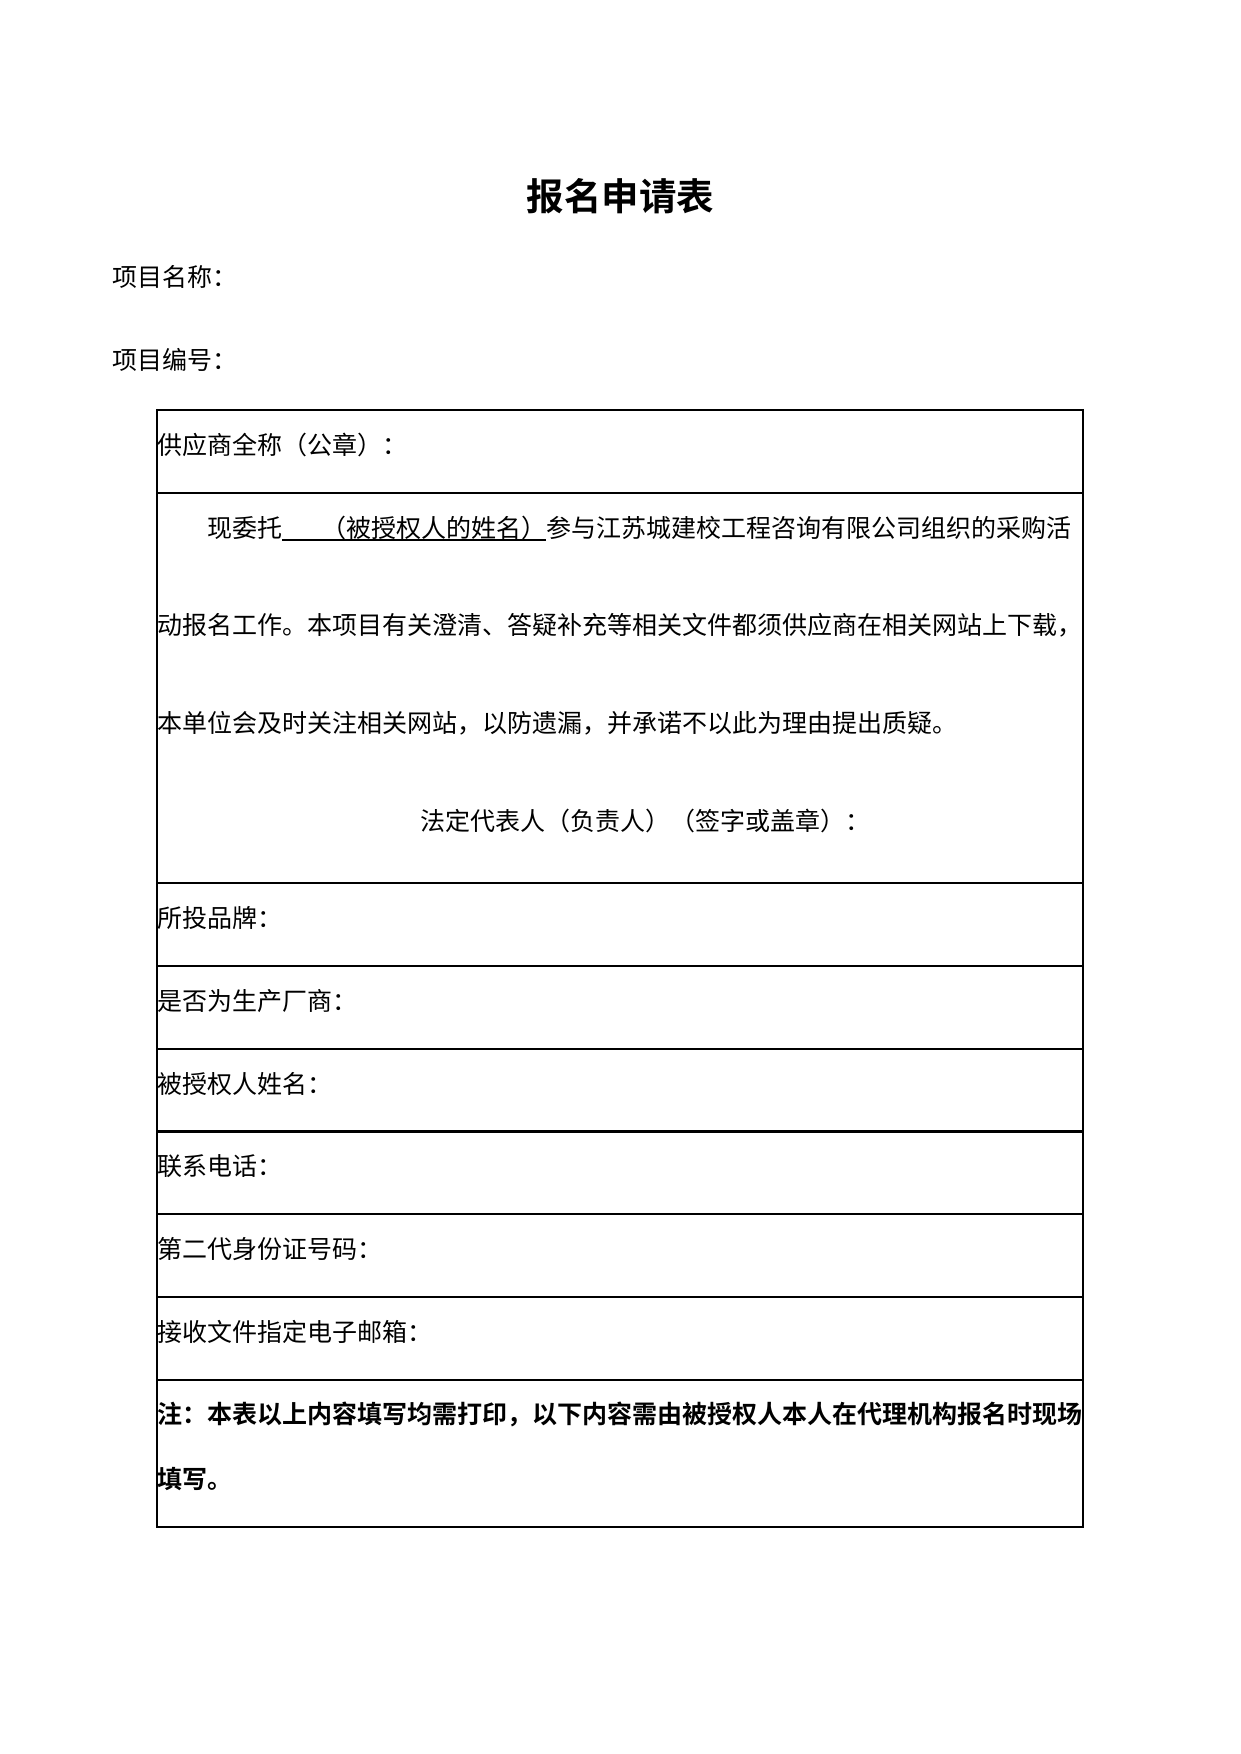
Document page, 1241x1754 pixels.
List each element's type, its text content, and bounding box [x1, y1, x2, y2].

table_cell 注：本表以上内容填写均需打印，以下内容需由被授权人本人在代理机构报名时现场填写。 [158, 1381, 1082, 1526]
table_cell 是否为生产厂商： [158, 967, 1082, 1048]
text 项目名称： [112, 243, 1128, 308]
text 报名申请表 [112, 162, 1128, 227]
table_cell 现委托 （被授权人的姓名）参与江苏城建校工程咨询有限公司组织的采购活动报名工作。本项目有关澄清、答疑补充等相关文件都须供应商在相关网站上下载，本单位会及时关注相关网站，以防遗漏，并承诺不以此为理由提出质疑。 法定代表人（负责人）（签字或盖章）： [158, 494, 1082, 882]
table_cell 接收文件指定电子邮箱： [158, 1298, 1082, 1378]
table_cell 被授权人姓名： [158, 1050, 1082, 1130]
table_cell 所投品牌： [158, 884, 1082, 965]
text 项目编号： [112, 326, 1128, 391]
table_cell 联系电话： [158, 1133, 1082, 1213]
table_header 供应商全称（公章）： [158, 411, 1082, 492]
table_cell 第二代身份证号码： [158, 1215, 1082, 1296]
